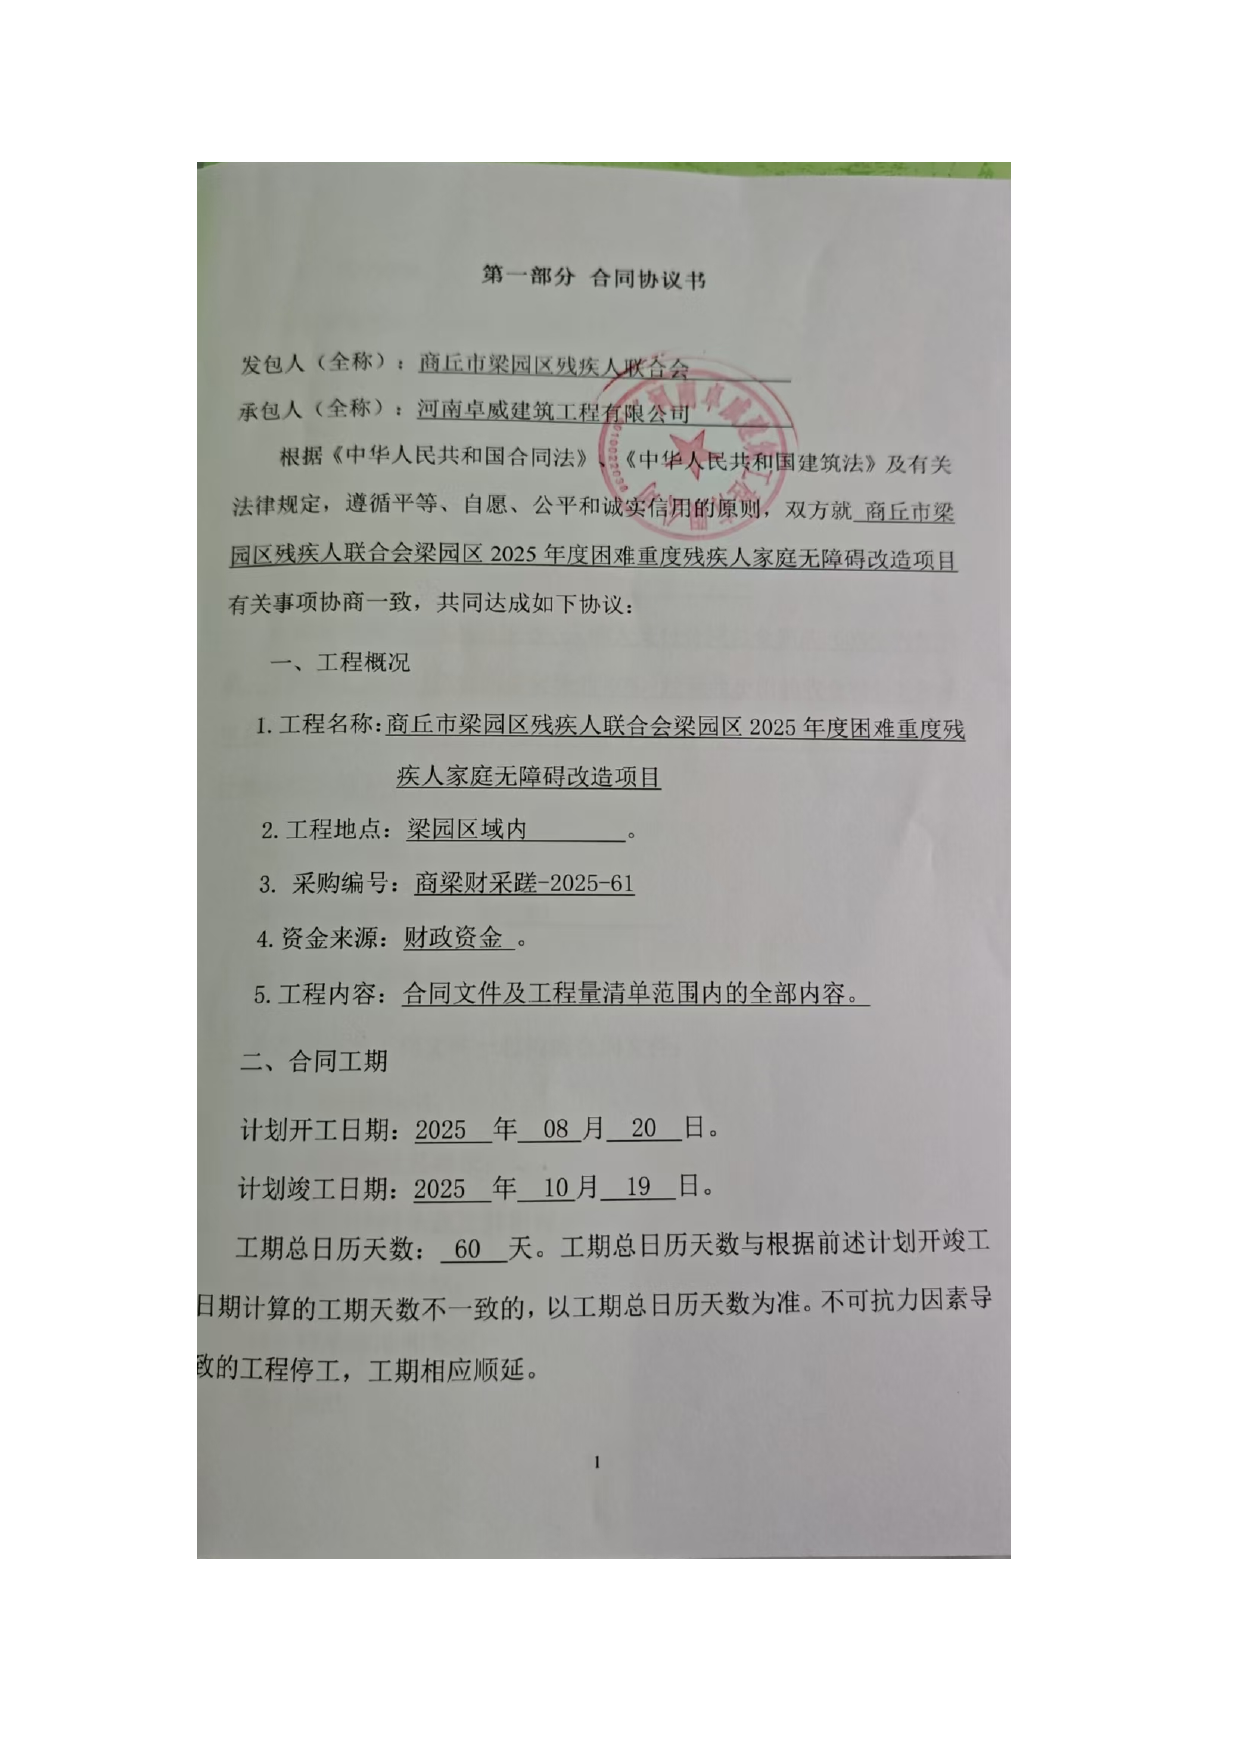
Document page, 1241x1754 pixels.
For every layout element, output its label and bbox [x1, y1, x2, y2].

picture [197, 162, 1011, 1559]
